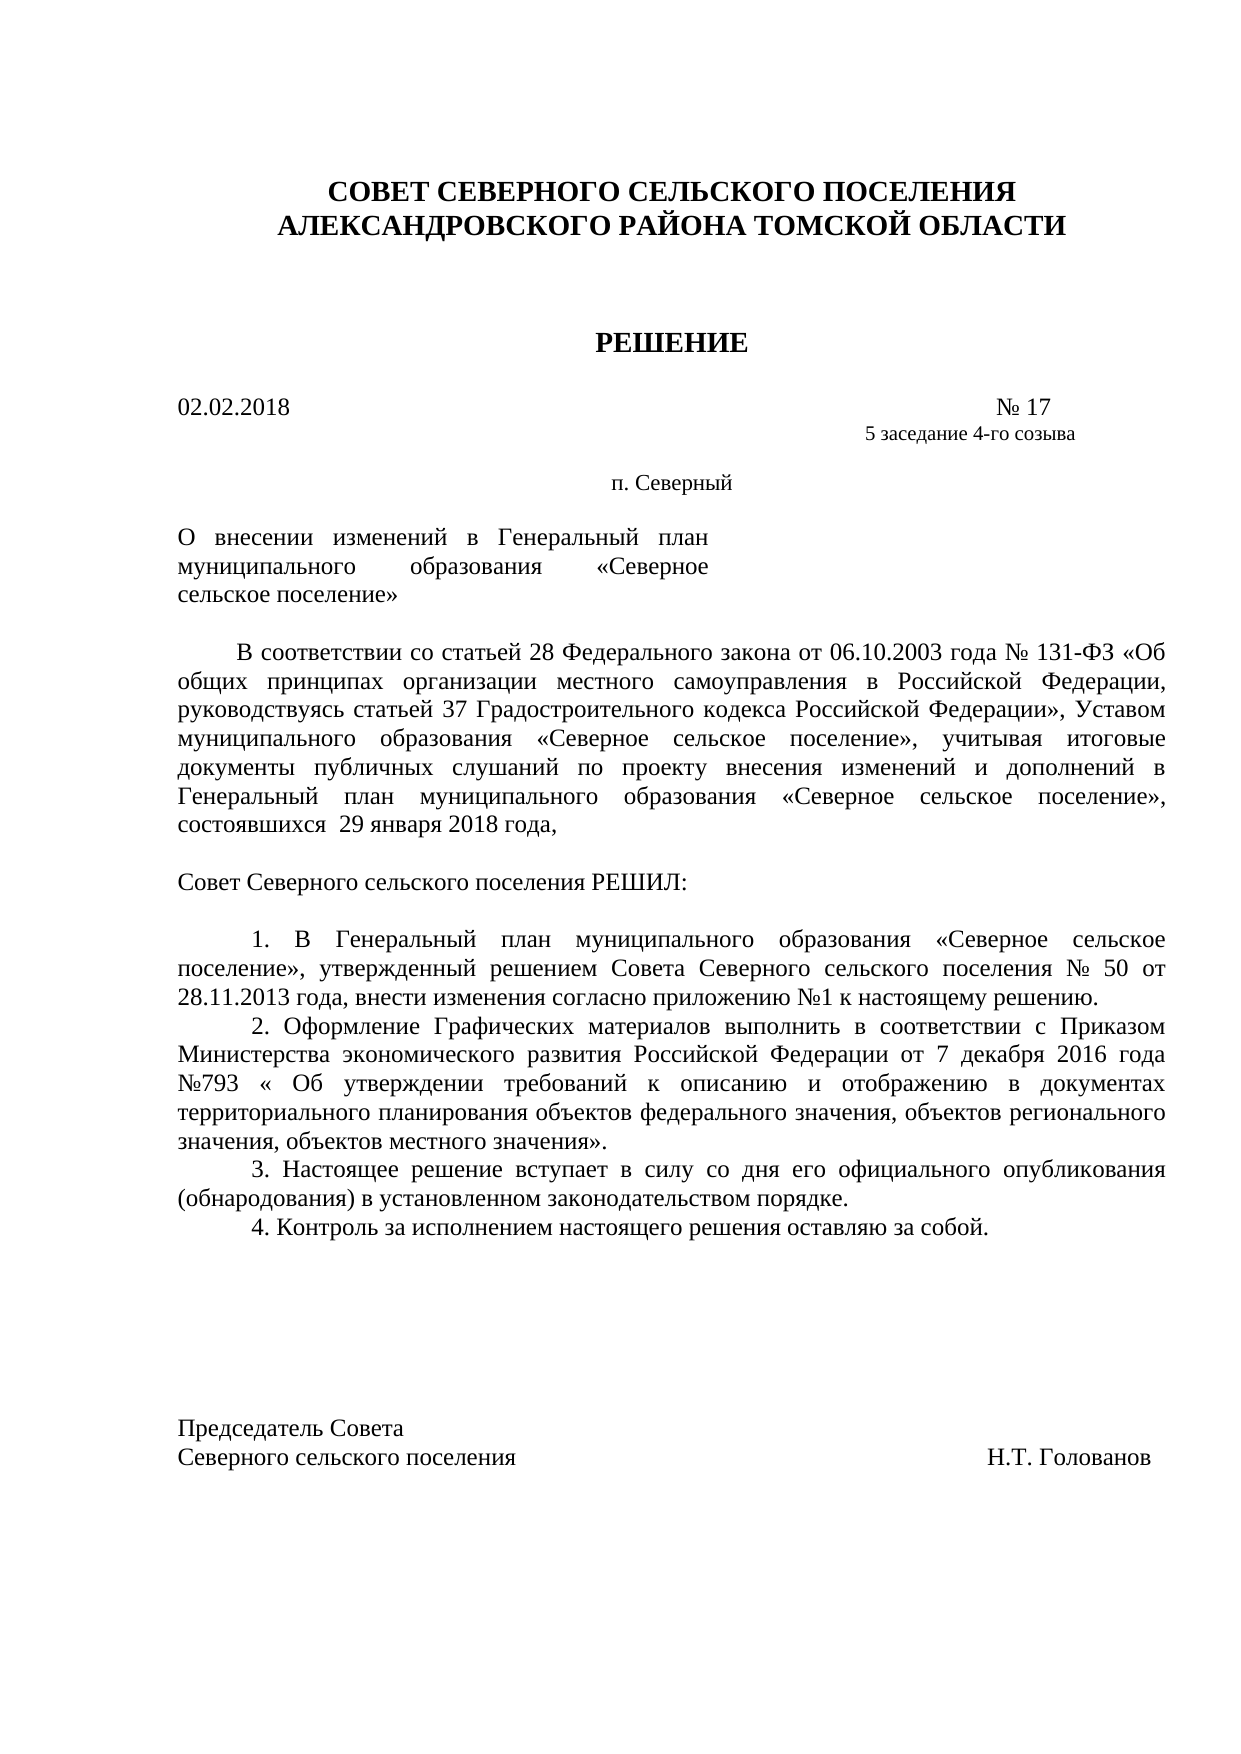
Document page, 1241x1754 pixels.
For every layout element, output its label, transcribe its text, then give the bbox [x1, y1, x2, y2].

text 2. Оформление Графических материалов выполнить в соответствии с Приказом Министерства экономического развития Российской Федерации от 7 декабря 2016 года №793 « Об утверждении требований к описанию и отображению в документах территориального планирования объектов федерального значения, объектов регионального значения, объектов местного значения». [177, 1011, 1167, 1154]
subtitle РЕШЕНИЕ [177, 325, 1167, 359]
text 02.02.2018 № 17 [177, 392, 1167, 421]
text О внесении изменений в Генеральный план муниципального образования «Северное сельское поселение» [177, 522, 709, 608]
text Совет Северного сельского поселения РЕШИЛ: [177, 867, 1167, 896]
text В соответствии со статьей 28 Федерального закона от 06.10.2003 года № 131-ФЗ «Об общих принципах организации местного самоуправления в Российской Федерации, руководствуясь статьей 37 Градостроительного кодекса Российской Федерации», Уставом муниципального образования «Северное сельское поселение», учитывая итоговые документы публичных слушаний по проекту внесения изменений и дополнений в Генеральный план муниципального образования «Северное сельское поселение», состоявшихся 29 января 2018 года, [177, 637, 1167, 838]
text 5 заседание 4-го созыва [177, 421, 1167, 445]
text Председатель Совета [177, 1413, 1167, 1442]
text 3. Настоящее решение вступает в силу со дня его официального опубликования (обнародования) в установленном законодательством порядке. [177, 1154, 1167, 1212]
text 4. Контроль за исполнением настоящего решения оставляю за собой. [177, 1212, 1167, 1241]
text АЛЕКСАНДРОВСКОГО РАЙОНА ТОМСКОЙ ОБЛАСТИ [177, 208, 1167, 242]
text Северного сельского поселения Н.Т. Голованов [177, 1442, 1167, 1471]
text 1. В Генеральный план муниципального образования «Северное сельское поселение», утвержденный решением Совета Северного сельского поселения № 50 от 28.11.2013 года, внести изменения согласно приложению №1 к настоящему решению. [177, 924, 1167, 1011]
text п. Северный [177, 469, 1167, 496]
text СОВЕТ СЕВЕРНОГО СЕЛЬСКОГО ПОСЕЛЕНИЯ [177, 174, 1167, 208]
